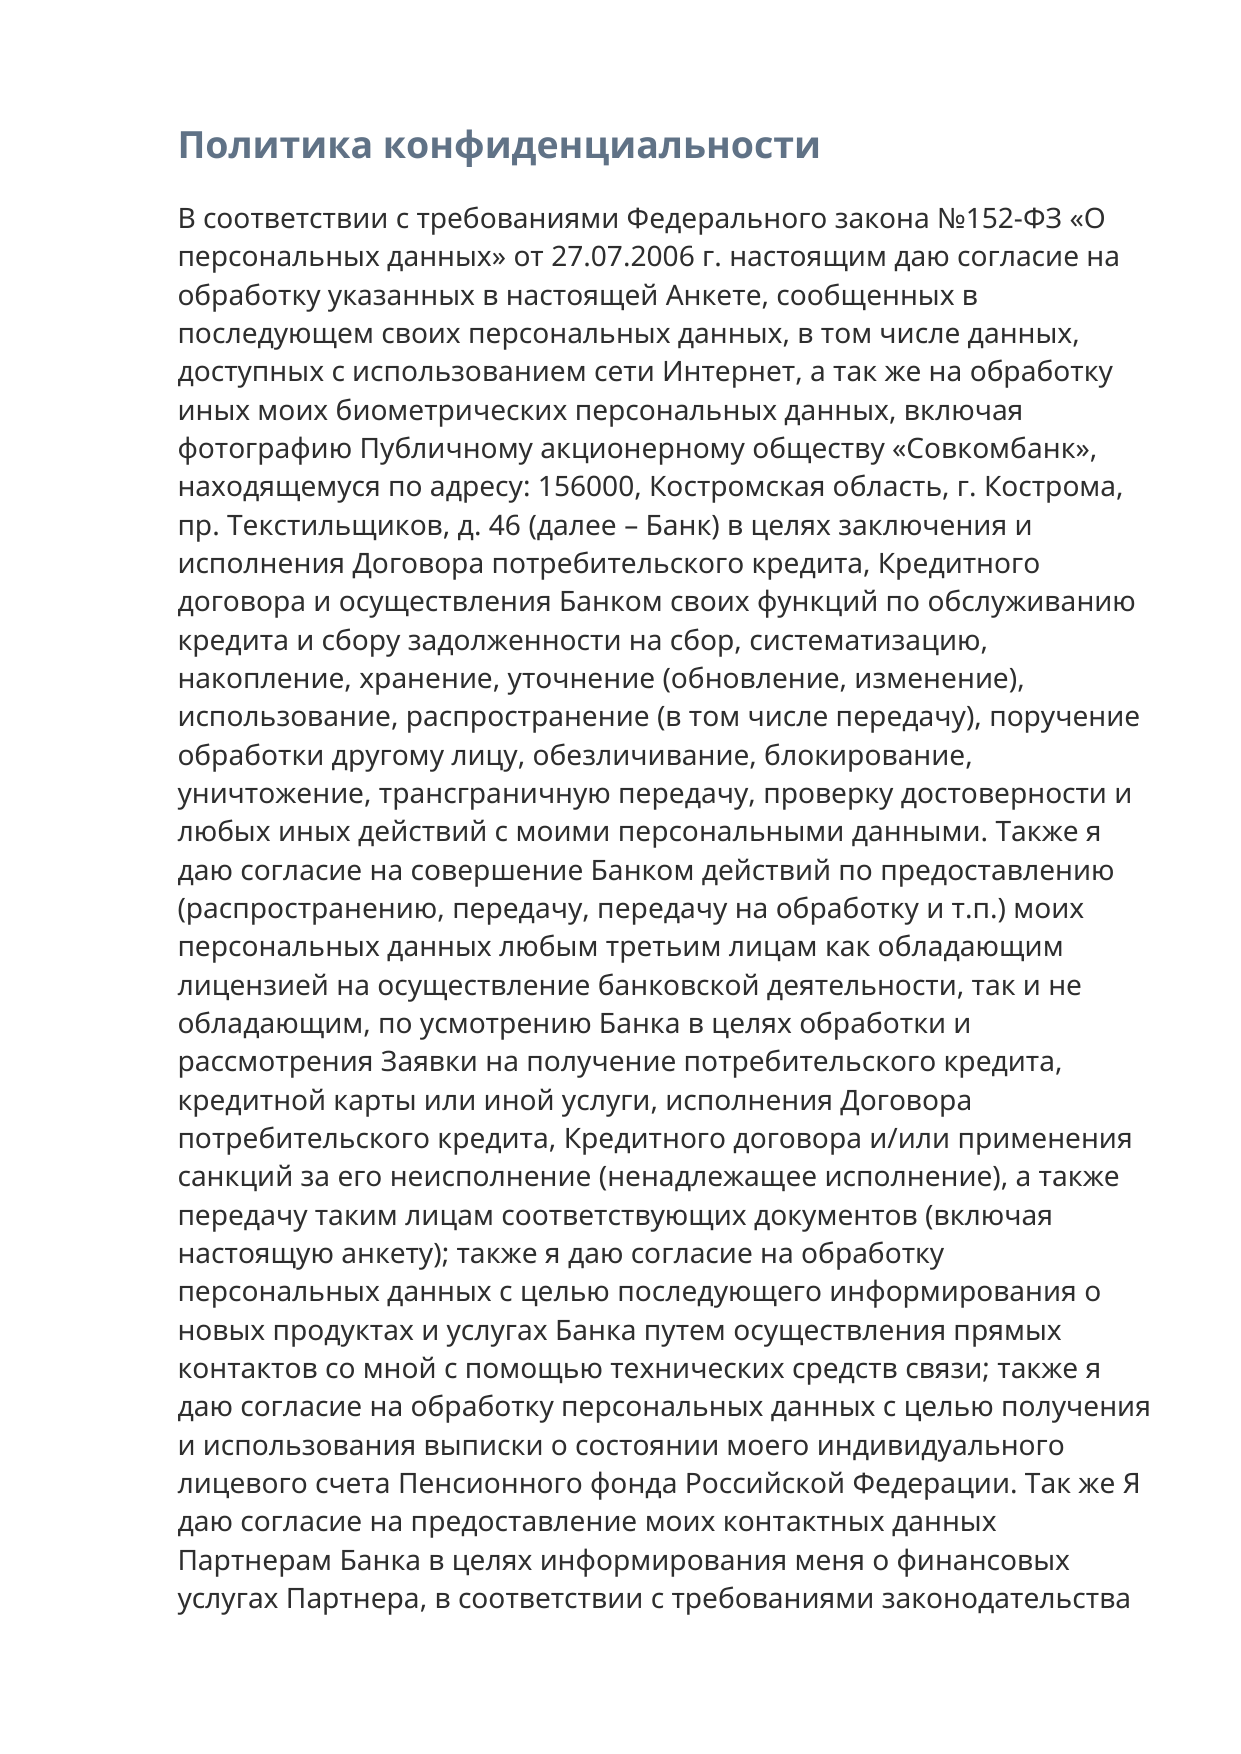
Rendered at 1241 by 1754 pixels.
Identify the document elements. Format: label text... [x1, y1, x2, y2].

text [177, 198, 1152, 1617]
text Политика конфиденциальности [177, 118, 1152, 169]
